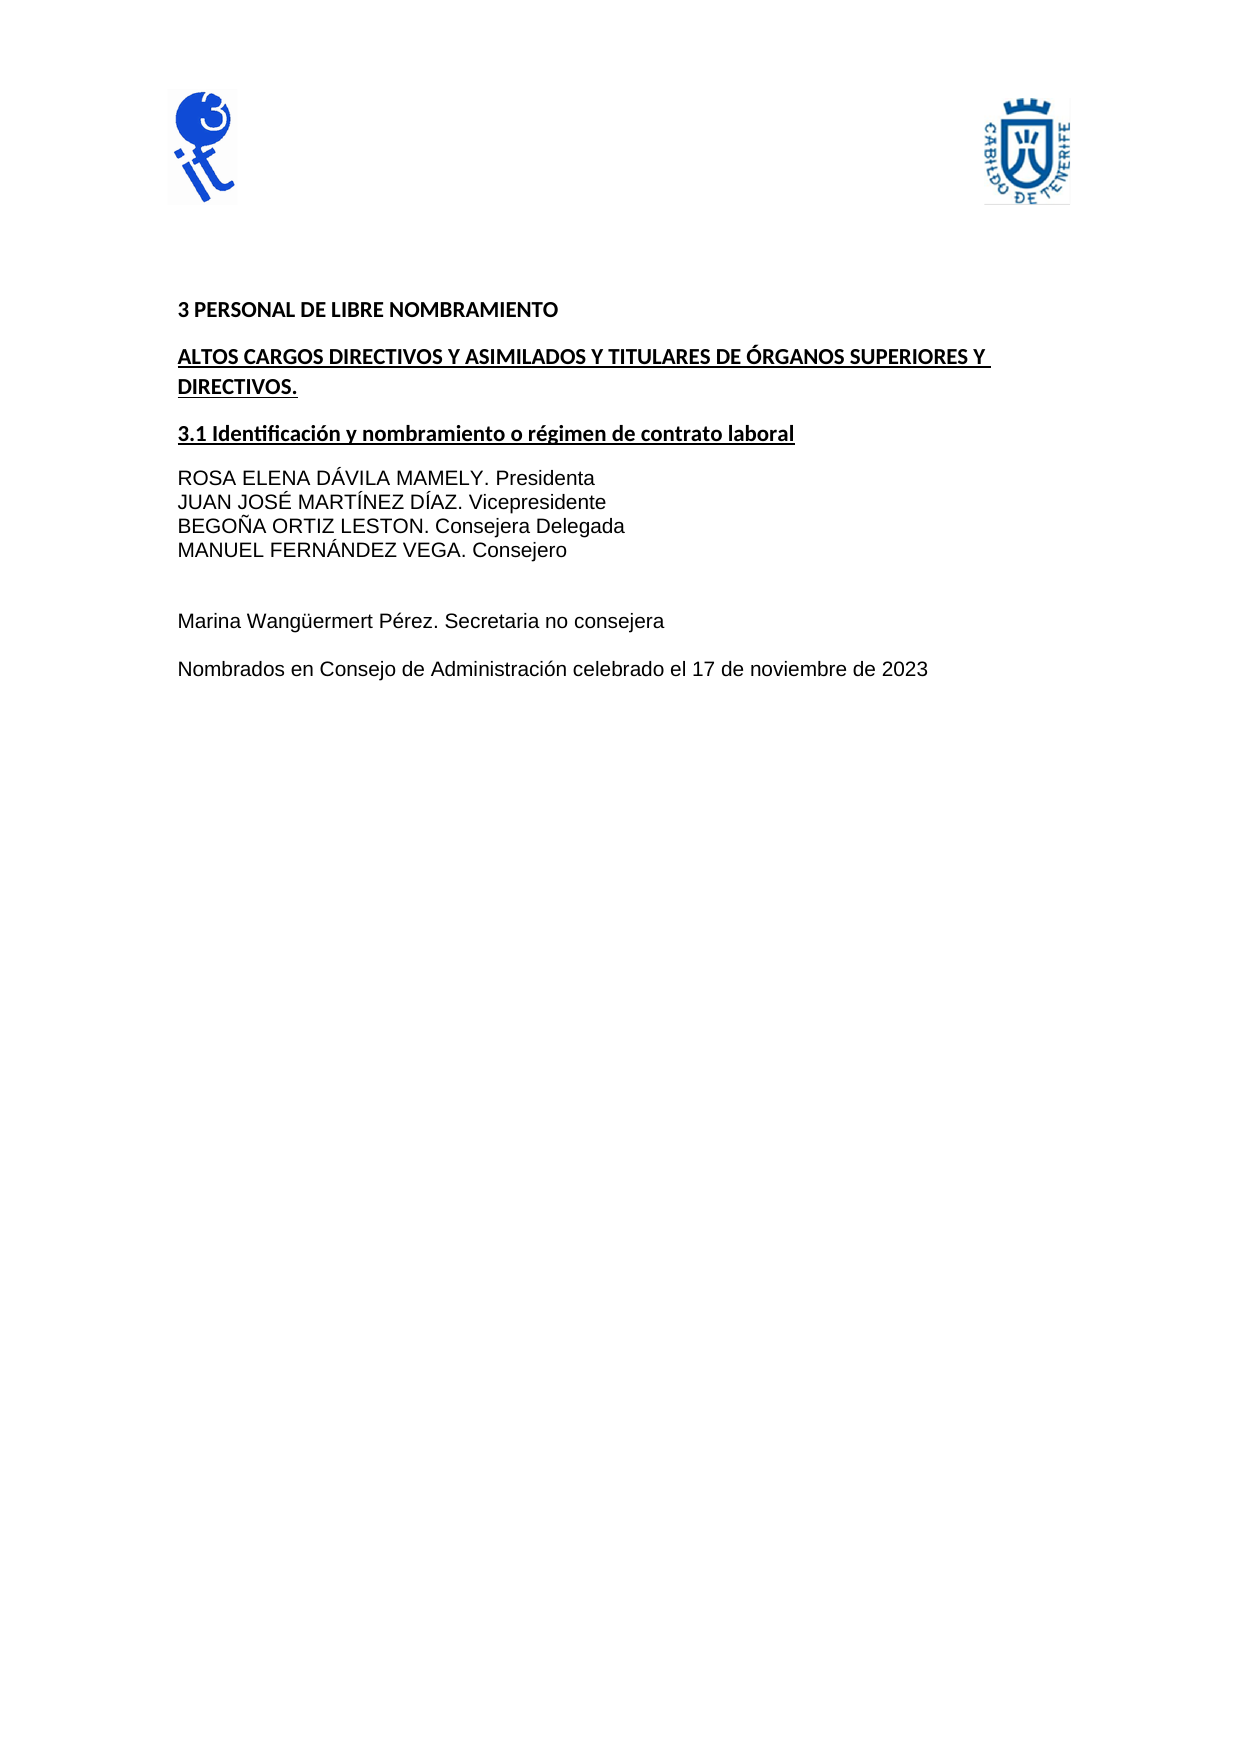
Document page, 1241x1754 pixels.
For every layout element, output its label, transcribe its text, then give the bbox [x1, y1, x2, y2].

text JUAN JOSÉ MARTÍNEZ DÍAZ. Vicepresidente [177, 490, 1063, 514]
text ROSA ELENA DÁVILA MAMELY. Presidenta [177, 466, 1063, 490]
text BEGOÑA ORTIZ LESTON. Consejera Delegada [177, 514, 1063, 538]
text MANUEL FERNÁNDEZ VEGA. Consejero [177, 538, 1063, 562]
text Marina Wangüermert Pérez. Secretaria no consejera [177, 609, 1063, 633]
text 3.1 Identificación y nombramiento o régimen de contrato laboral [177, 419, 1063, 447]
picture [167, 89, 238, 205]
text Nombrados en Consejo de Administración celebrado el 17 de noviembre de 2023 [177, 657, 1063, 681]
text 3 PERSONAL DE LIBRE NOMBRAMIENTO [177, 295, 1063, 323]
text ALTOS CARGOS DIRECTIVOS Y ASIMILADOS Y TITULARES DE ÓRGANOS SUPERIORES Y DIRECTIVOS. [177, 342, 1063, 400]
picture [984, 98, 1071, 205]
